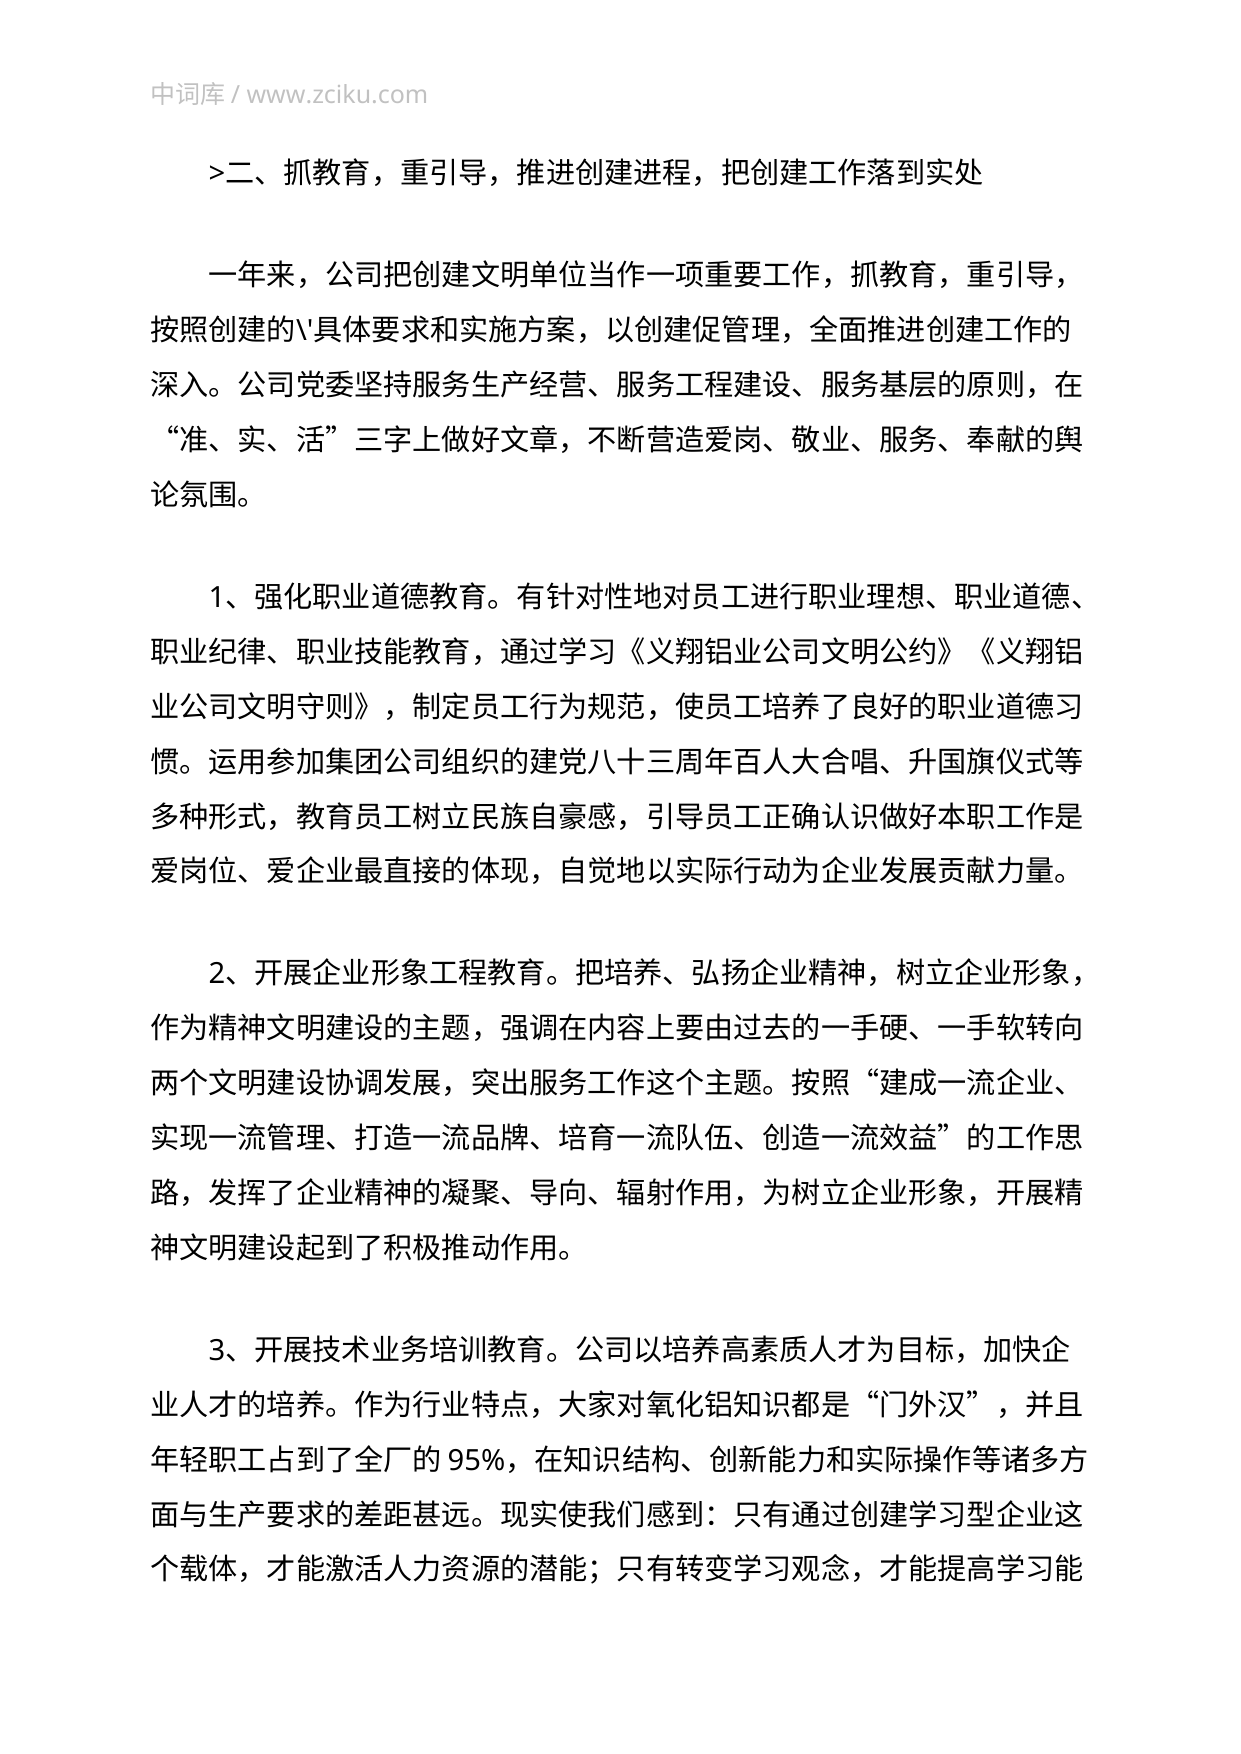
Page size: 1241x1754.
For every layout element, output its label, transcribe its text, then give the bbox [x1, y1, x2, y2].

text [150, 1326, 1090, 1588]
text 1、强化职业道德教育。有针对性地对员工进行职业理想、职业道德、职业纪律、职业技能教育，通过学习《义翔铝业公司文明公约》《义翔铝业公司文明守则》，制定员工行为规范，使员工培养了良好的职业道德习惯。运用参加集团公司组织的建党八十三周年百人大合唱、升国旗仪式等多种形式，教育员工树立民族自豪感，引导员工正确认识做好本职工作是爱岗位、爱企业最直接的体现，自觉地以实际行动为企业发展贡献力量。 [150, 573, 1090, 890]
text >二、抓教育，重引导，推进创建进程，把创建工作落到实处 [150, 150, 1090, 192]
text 2、开展企业形象工程教育。把培养、弘扬企业精神，树立企业形象，作为精神文明建设的主题，强调在内容上要由过去的一手硬、一手软转向两个文明建设协调发展，突出服务工作这个主题。按照“建成一流企业、实现一流管理、打造一流品牌、培育一流队伍、创造一流效益”的工作思路，发挥了企业精神的凝聚、导向、辐射作用，为树立企业形象，开展精神文明建设起到了积极推动作用。 [150, 950, 1090, 1267]
text 一年来，公司把创建文明单位当作一项重要工作，抓教育，重引导，按照创建的\'具体要求和实施方案，以创建促管理，全面推进创建工作的深入。公司党委坚持服务生产经营、服务工程建设、服务基层的原则，在“准、实、活”三字上做好文章，不断营造爱岗、敬业、服务、奉献的舆论氛围。 [150, 252, 1090, 514]
